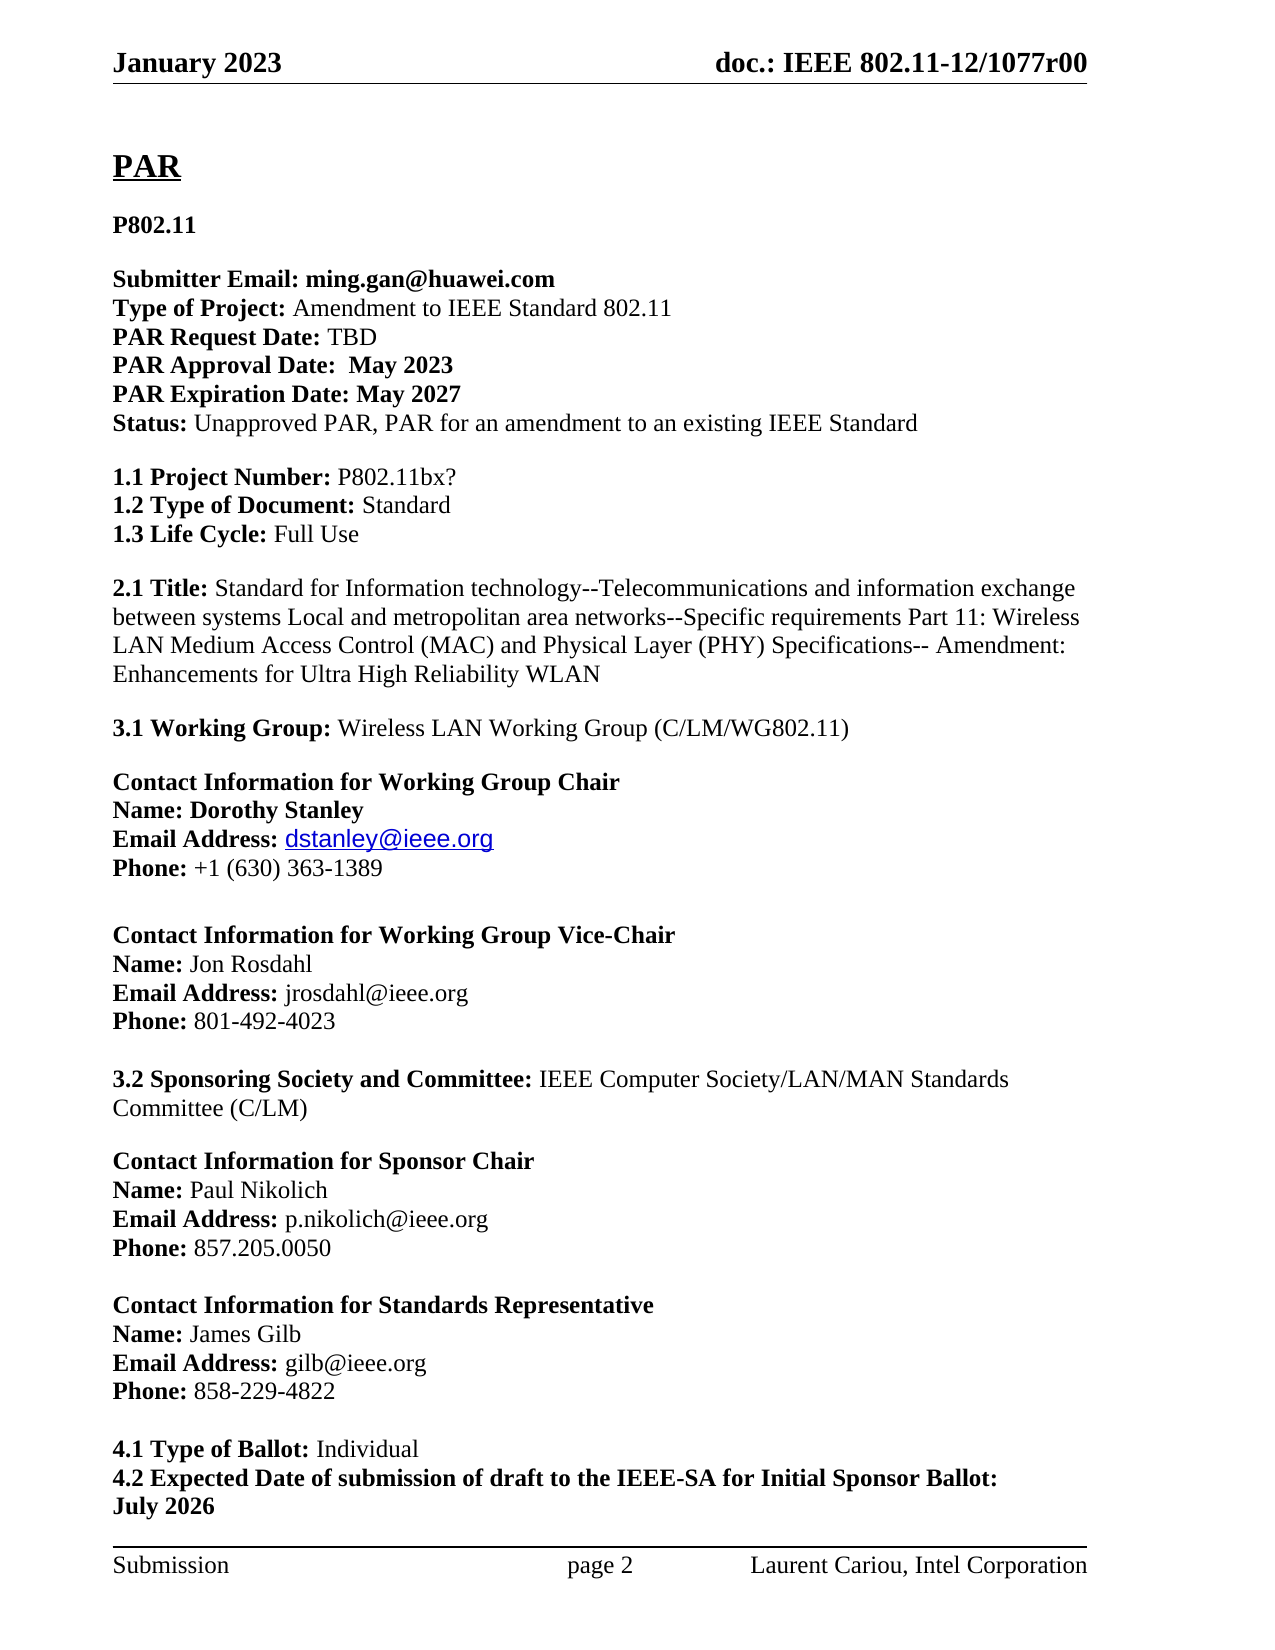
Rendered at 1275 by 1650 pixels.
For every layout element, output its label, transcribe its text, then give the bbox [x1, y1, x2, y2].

text Contact Information for Standards Representative [112, 1290, 1087, 1319]
text Name: Paul Nikolich Email Address: p.nikolich@ieee.org Phone: 857.205.0050 [112, 1175, 1087, 1261]
text Name: Dorothy Stanley [112, 796, 1087, 824]
text 1.1 Project Number: P802.11bx? 1.2 Type of Document: Standard 1.3 Life Cycle: Full Use [112, 462, 1087, 548]
text P802.11 [112, 211, 1087, 239]
text Email Address: dstanley@ieee.org Phone: +1 (630) 363-1389 [112, 824, 1087, 882]
text Name: James Gilb Email Address: gilb@ieee.org Phone: 858-229-4822 [112, 1319, 1087, 1405]
text 2.1 Title: Standard for Information technology--Telecommunications and information exchange between systems Local and metropolitan area networks--Specific requirements Part 11: Wireless LAN Medium Access Control (MAC) and Physical Layer (PHY) Specifications-- Amendment: Enhancements for Ultra High Reliability WLAN [112, 573, 1087, 688]
text 3.1 Working Group: Wireless LAN Working Group (C/LM/WG802.11) [112, 713, 1087, 742]
text Contact Information for Working Group Vice-Chair [112, 920, 1087, 949]
text Contact Information for Working Group Chair [112, 767, 1087, 796]
text Contact Information for Sponsor Chair [112, 1146, 1087, 1175]
text Name: Jon Rosdahl Email Address: jrosdahl@ieee.org Phone: 801-492-4023 [112, 949, 1087, 1035]
text Submitter Email: ming.gan@huawei.com Type of Project: Amendment to IEEE Standard 802.11 PAR Request Date: TBD PAR Approval Date: May 2023 PAR Expiration Date: May 2027 Status: Unapproved PAR, PAR for an amendment to an existing IEEE Standard [112, 264, 1087, 437]
subtitle PAR [112, 146, 1087, 184]
text 3.2 Sponsoring Society and Committee: IEEE Computer Society/LAN/MAN Standards Committee (C/LM) [112, 1064, 1087, 1121]
